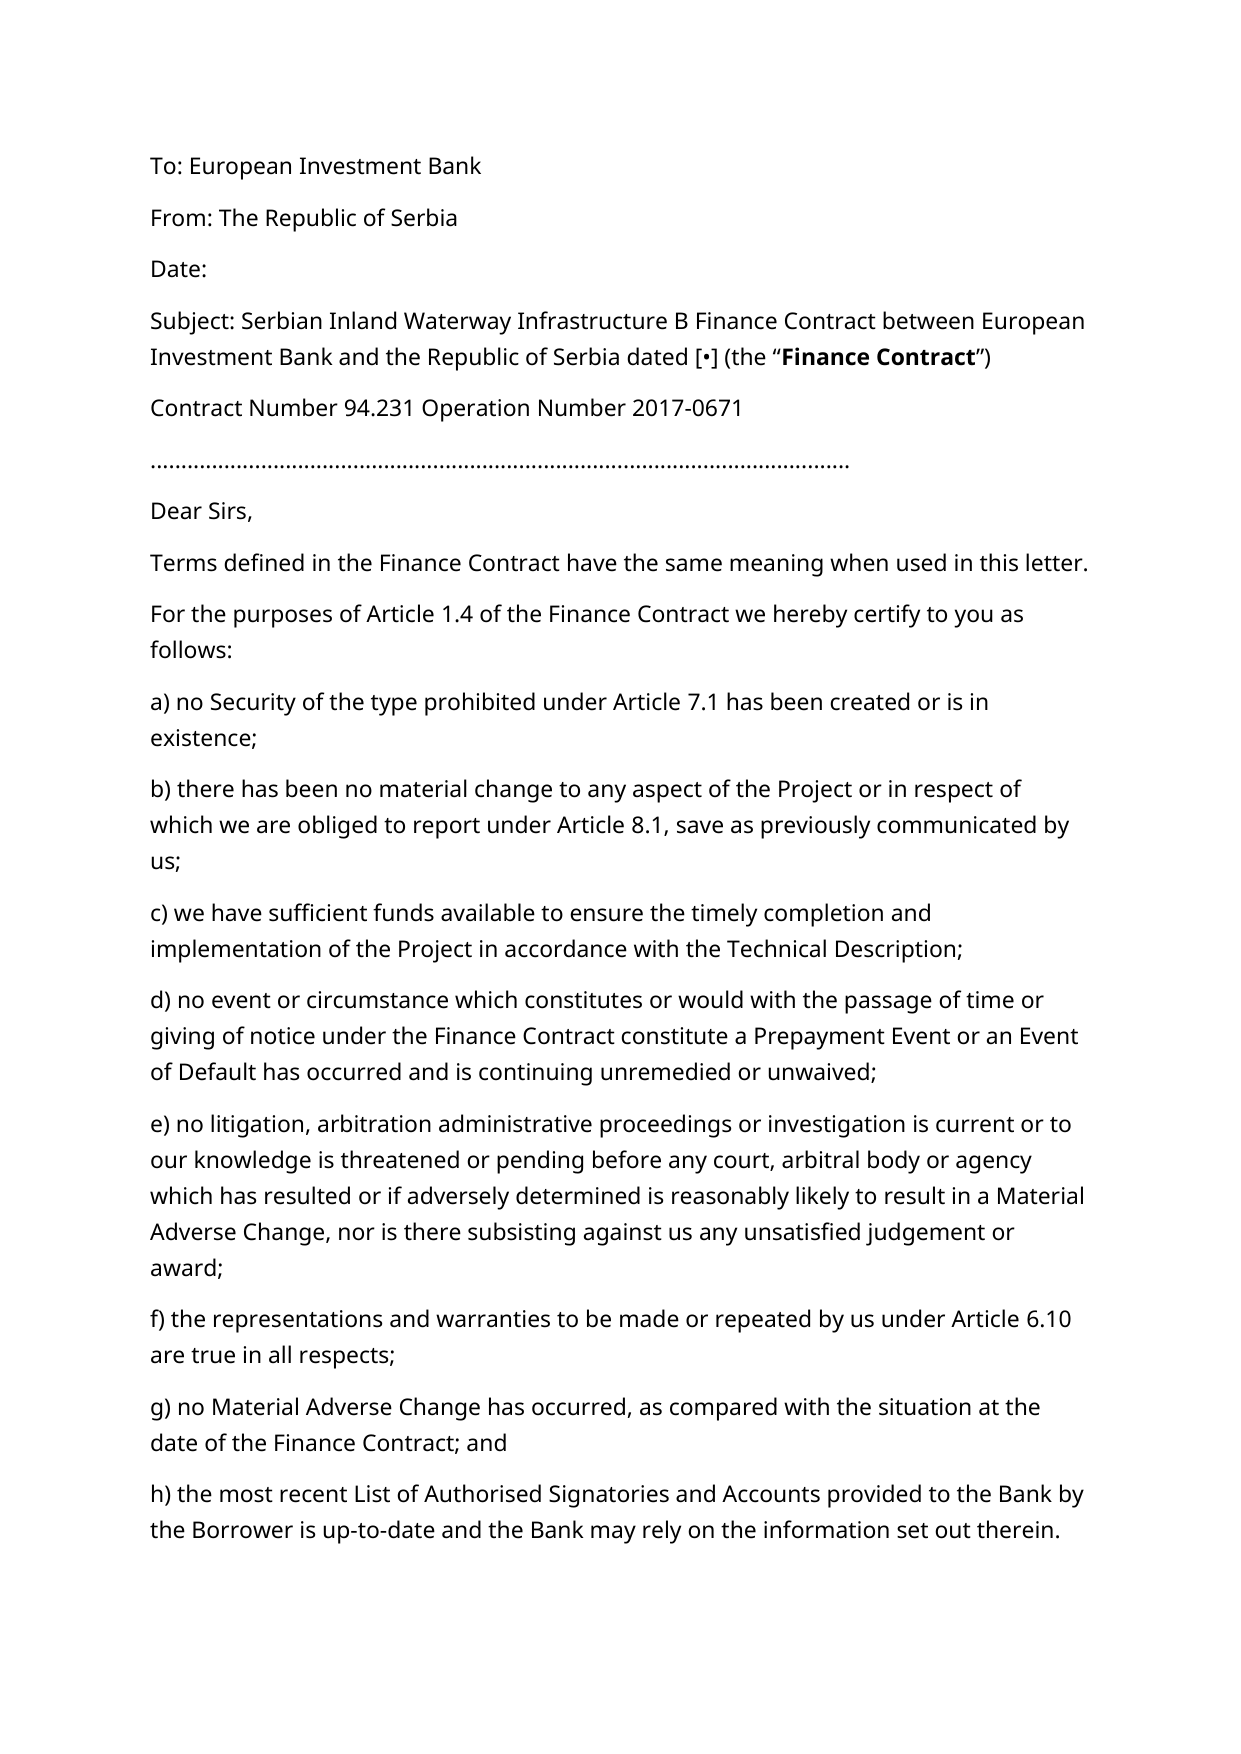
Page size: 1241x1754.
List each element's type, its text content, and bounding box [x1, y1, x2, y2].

text Subject: Serbian Inland Waterway Infrastructure B Finance Contract between European Investment Bank and the Republic of Serbia dated [•] (the “Finance Contract”) [150, 305, 1090, 372]
text h) the most recent List of Authorised Signatories and Accounts provided to the Bank by the Borrower is up-to-date and the Bank may rely on the information set out therein. [150, 1478, 1090, 1545]
text From: The Republic of Serbia [150, 202, 1090, 233]
text Terms defined in the Finance Contract have the same meaning when used in this letter. [150, 547, 1090, 578]
text Contract Number 94.231 Operation Number 2017-0671 [150, 392, 1090, 423]
text For the purposes of Article 1.4 of the Finance Contract we hereby certify to you as follows: [150, 598, 1090, 666]
text f) the representations and warranties to be made or repeated by us under Article 6.10 are true in all respects; [150, 1303, 1090, 1370]
text c) we have sufficient funds available to ensure the timely completion and implementation of the Project in accordance with the Technical Description; [150, 897, 1090, 964]
text Dear Sirs, [150, 495, 1090, 527]
text Date: [150, 253, 1090, 284]
text g) no Material Adverse Change has occurred, as compared with the situation at the date of the Finance Contract; and [150, 1391, 1090, 1458]
text To: European Investment Bank [150, 150, 1090, 181]
text a) no Security of the type prohibited under Article 7.1 has been created or is in existence; [150, 686, 1090, 753]
text b) there has been no material change to any aspect of the Project or in respect of which we are obliged to report under Article 8.1, save as previously communicated by us; [150, 773, 1090, 877]
text .................................................................................................................. [150, 444, 1090, 475]
text d) no event or circumstance which constitutes or would with the passage of time or giving of notice under the Finance Contract constitute a Prepayment Event or an Event of Default has occurred and is continuing unremedied or unwaived; [150, 984, 1090, 1087]
text e) no litigation, arbitration administrative proceedings or investigation is current or to our knowledge is threatened or pending before any court, arbitral body or agency which has resulted or if adversely determined is reasonably likely to result in a Material Adverse Change, nor is there subsisting against us any unsatisfied judgement or award; [150, 1108, 1090, 1283]
